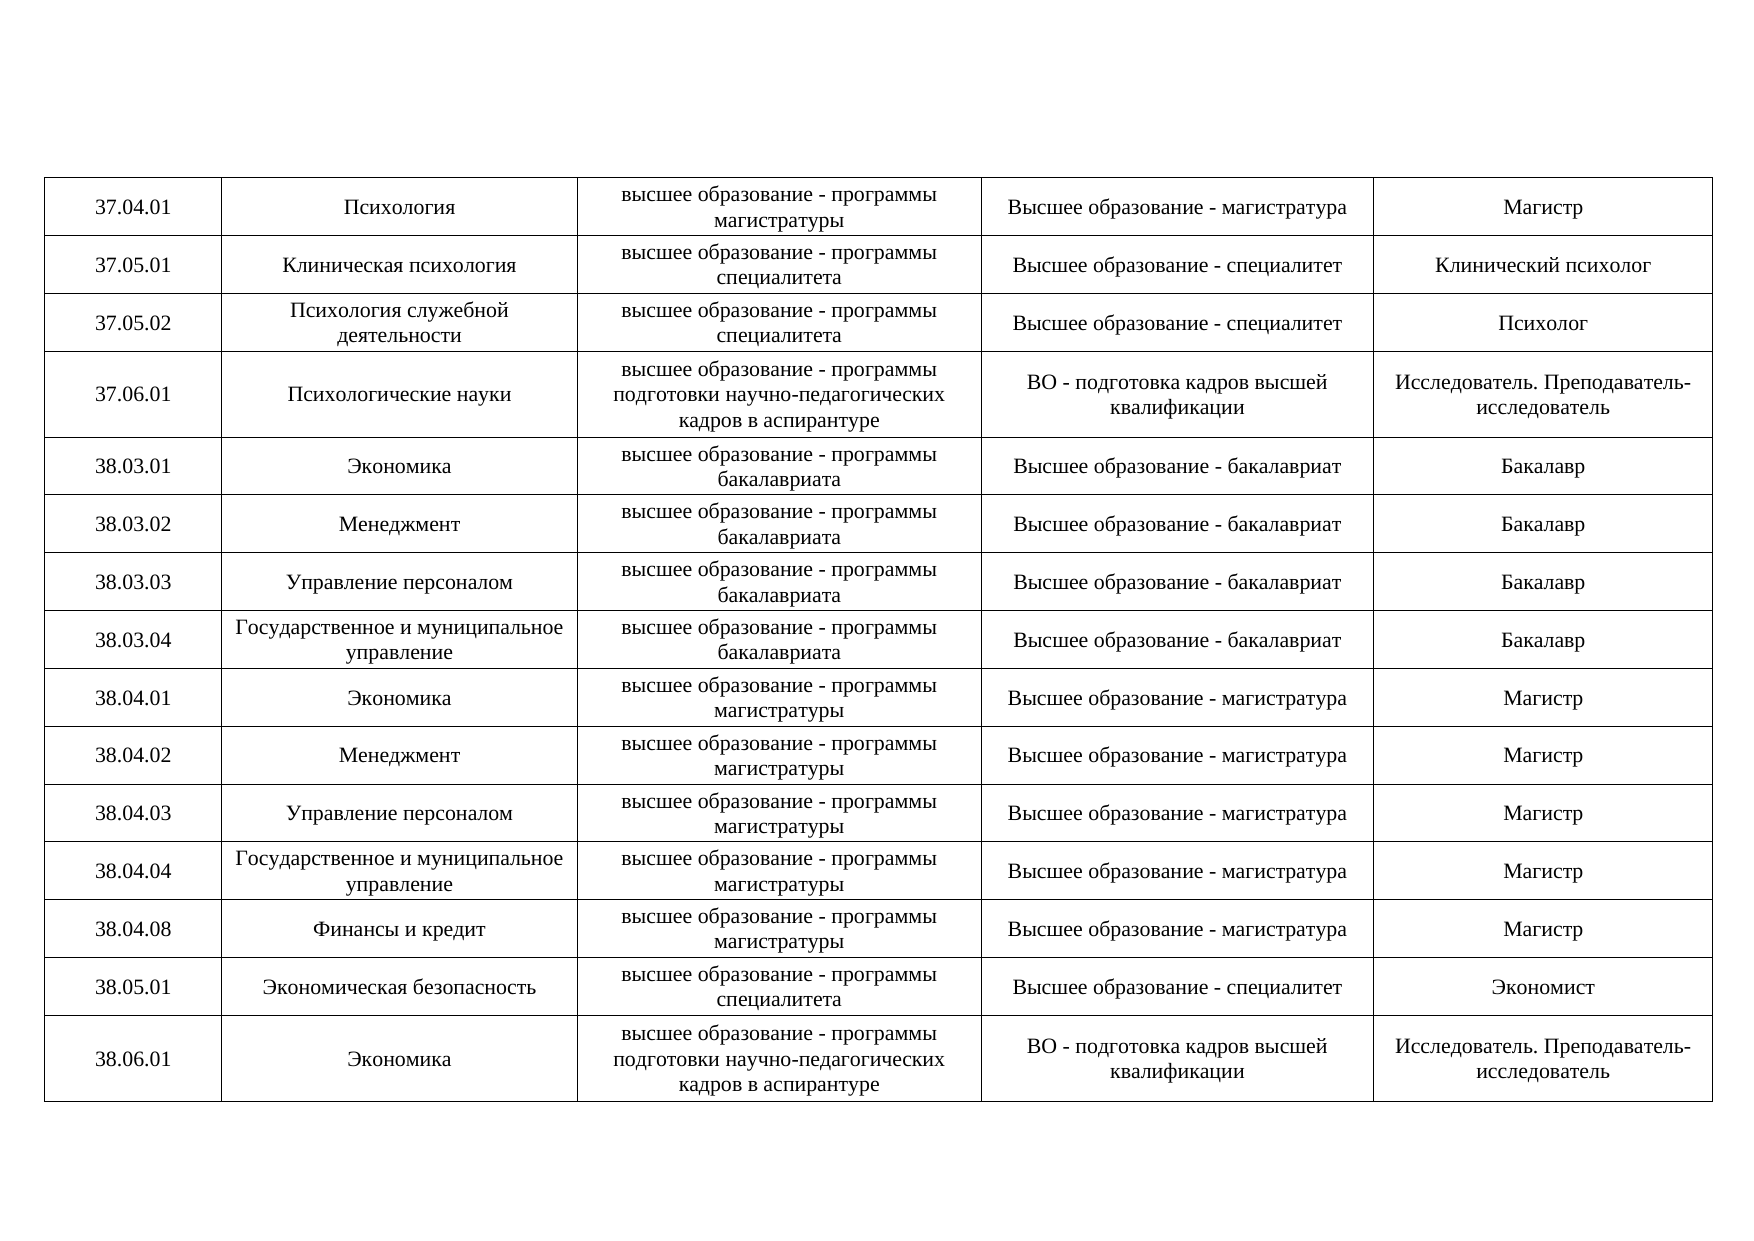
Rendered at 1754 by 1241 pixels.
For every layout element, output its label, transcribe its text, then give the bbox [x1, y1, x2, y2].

table_cell высшее образование - программы специалитета [578, 958, 981, 1015]
table_cell 37.05.01 [45, 236, 221, 293]
table_cell высшее образование - программы бакалавриата [578, 611, 981, 668]
table_cell Исследователь. Преподаватель-исследователь [1374, 352, 1712, 437]
table_cell Высшее образование - специалитет [982, 236, 1373, 293]
table_cell Государственное и муниципальное управление [222, 842, 577, 899]
table_cell 38.04.04 [45, 842, 221, 899]
table_cell Магистр [1374, 785, 1712, 841]
table_cell Магистр [1374, 727, 1712, 783]
table_cell высшее образование - программы специалитета [578, 294, 981, 351]
table_cell Высшее образование - магистратура [982, 178, 1373, 235]
table_cell Высшее образование - бакалавриат [982, 553, 1373, 610]
table_cell Клинический психолог [1374, 236, 1712, 293]
table_cell 38.03.01 [45, 438, 221, 494]
table_cell Высшее образование - магистратура [982, 727, 1373, 783]
table_cell 38.06.01 [45, 1016, 221, 1101]
table_cell 38.04.03 [45, 785, 221, 841]
table_cell 38.05.01 [45, 958, 221, 1015]
table_cell 37.04.01 [45, 178, 221, 235]
table_cell Экономист [1374, 958, 1712, 1015]
table_cell 38.04.08 [45, 900, 221, 957]
table_cell Высшее образование - магистратура [982, 842, 1373, 899]
table_cell Высшее образование - магистратура [982, 785, 1373, 841]
table_cell высшее образование - программы магистратуры [578, 727, 981, 783]
table_cell Высшее образование - бакалавриат [982, 611, 1373, 668]
table_cell высшее образование - программы магистратуры [578, 669, 981, 726]
table_cell Экономика [222, 669, 577, 726]
table_cell Клиническая психология [222, 236, 577, 293]
table_cell ВО - подготовка кадров высшей квалификации [982, 1016, 1373, 1101]
table_cell Бакалавр [1374, 611, 1712, 668]
table_cell Психолог [1374, 294, 1712, 351]
table_cell высшее образование - программы магистратуры [578, 785, 981, 841]
table_cell Исследователь. Преподаватель-исследователь [1374, 1016, 1712, 1101]
table_cell Магистр [1374, 900, 1712, 957]
table_cell Высшее образование - магистратура [982, 900, 1373, 957]
table_cell Экономика [222, 1016, 577, 1101]
table_cell высшее образование - программы подготовки научно-педагогических кадров в аспирантуре [578, 1016, 981, 1101]
table_cell ВО - подготовка кадров высшей квалификации [982, 352, 1373, 437]
table_cell высшее образование - программы магистратуры [578, 900, 981, 957]
table_cell Бакалавр [1374, 438, 1712, 494]
table_cell высшее образование - программы бакалавриата [578, 438, 981, 494]
table_cell Магистр [1374, 669, 1712, 726]
table_cell 38.03.04 [45, 611, 221, 668]
table_cell высшее образование - программы бакалавриата [578, 553, 981, 610]
table_cell Экономика [222, 438, 577, 494]
table_cell Психология служебной деятельности [222, 294, 577, 351]
table_cell 38.04.01 [45, 669, 221, 726]
table_cell Психология [222, 178, 577, 235]
table_cell 38.03.02 [45, 495, 221, 552]
table_cell Менеджмент [222, 727, 577, 783]
table_cell Финансы и кредит [222, 900, 577, 957]
table_cell Высшее образование - бакалавриат [982, 438, 1373, 494]
table_cell Магистр [1374, 842, 1712, 899]
table_cell Высшее образование - магистратура [982, 669, 1373, 726]
table_cell высшее образование - программы подготовки научно-педагогических кадров в аспирантуре [578, 352, 981, 437]
table_cell 38.04.02 [45, 727, 221, 783]
table_cell 37.05.02 [45, 294, 221, 351]
table_cell Высшее образование - специалитет [982, 294, 1373, 351]
table_cell Высшее образование - специалитет [982, 958, 1373, 1015]
table_cell Бакалавр [1374, 495, 1712, 552]
table_cell Управление персоналом [222, 785, 577, 841]
table_cell 37.06.01 [45, 352, 221, 437]
table_cell высшее образование - программы магистратуры [578, 178, 981, 235]
table_cell Бакалавр [1374, 553, 1712, 610]
table_cell высшее образование - программы специалитета [578, 236, 981, 293]
table_cell Экономическая безопасность [222, 958, 577, 1015]
table_cell Менеджмент [222, 495, 577, 552]
table_cell Психологические науки [222, 352, 577, 437]
table_cell высшее образование - программы магистратуры [578, 842, 981, 899]
table_cell Государственное и муниципальное управление [222, 611, 577, 668]
table_cell Магистр [1374, 178, 1712, 235]
table_cell Управление персоналом [222, 553, 577, 610]
table_cell высшее образование - программы бакалавриата [578, 495, 981, 552]
table_cell Высшее образование - бакалавриат [982, 495, 1373, 552]
table_cell 38.03.03 [45, 553, 221, 610]
